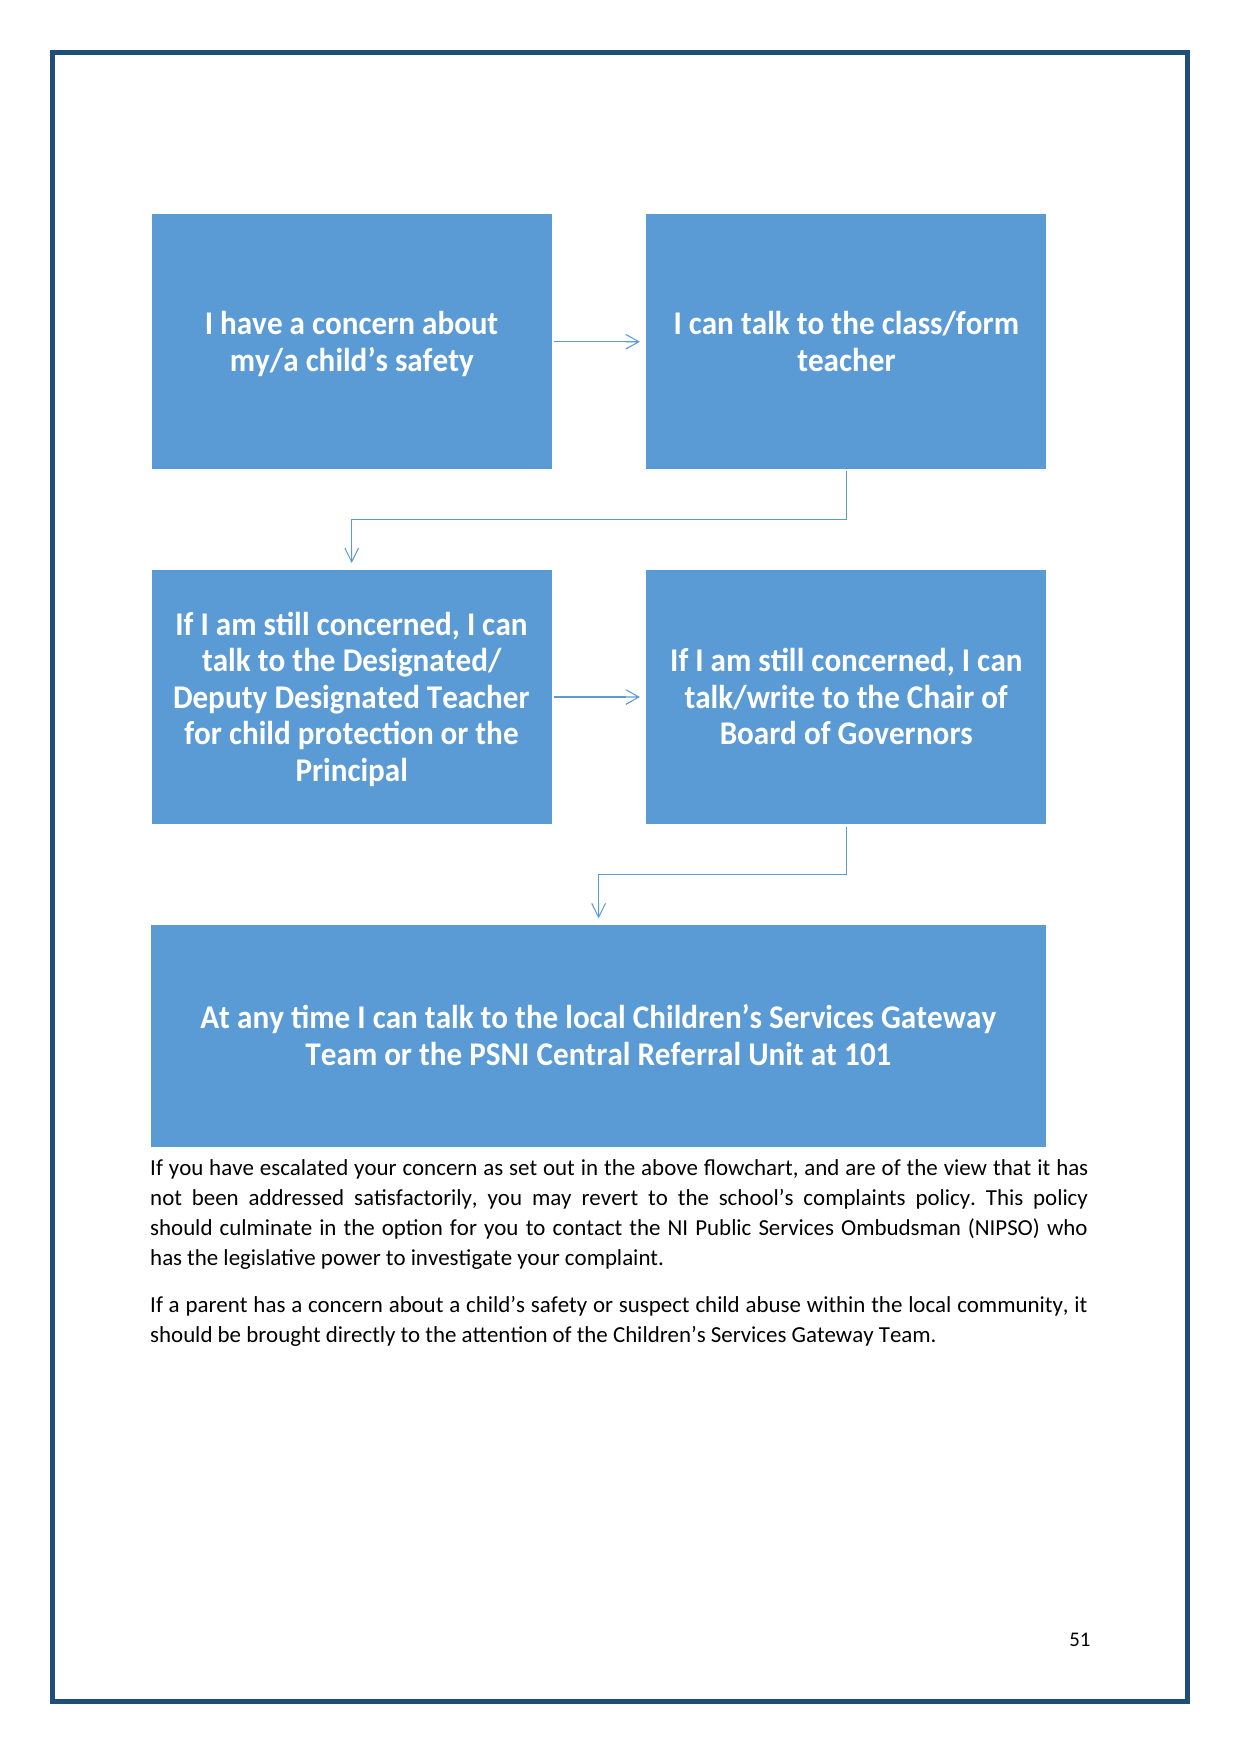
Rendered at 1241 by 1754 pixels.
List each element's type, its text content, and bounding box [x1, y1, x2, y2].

text If you have escalated your concern as set out in the above flowchart, and are of the view that it has not been addressed satisfactorily, you may revert to the school’s complaints policy. This policy should culminate in the option for you to contact the NI Public Services Ombudsman (NIPSO) who has the legislative power to investigate your complaint. [150, 1153, 1090, 1271]
text If a parent has a concern about a child’s safety or suspect child abuse within the local community, it should be brought directly to the attention of the Children’s Services Gateway Team. [150, 1290, 1090, 1348]
